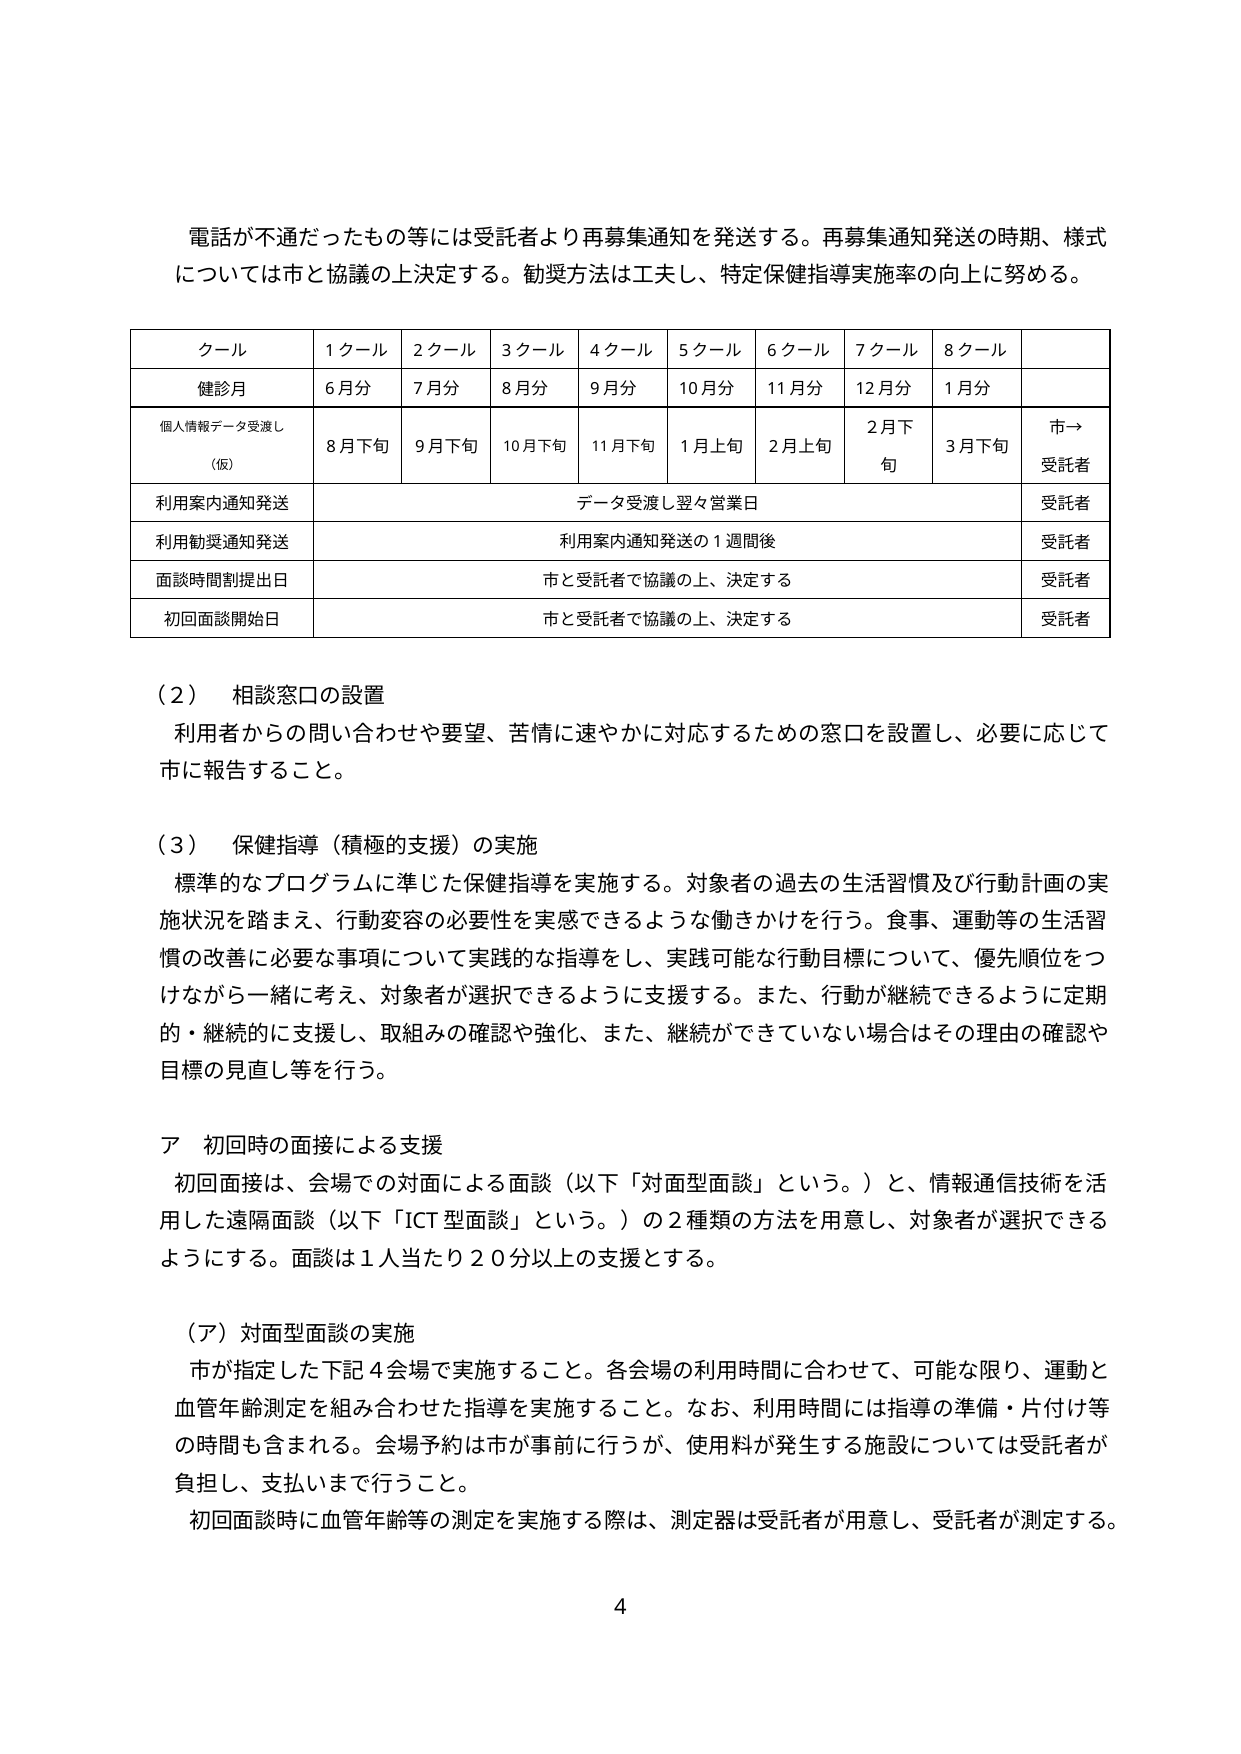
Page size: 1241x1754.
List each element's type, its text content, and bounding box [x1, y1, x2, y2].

table_cell 受託者 [1022, 522, 1109, 559]
table_cell 市→ 受託者 [1022, 408, 1109, 482]
text （２） 相談窓口の設置 [144, 675, 1110, 713]
table_header 5クール [668, 330, 755, 368]
table_cell 9月下旬 [402, 408, 490, 482]
table_cell 8月下旬 [314, 408, 401, 482]
table_cell 11月下旬 [579, 408, 667, 482]
table_header 7クール [845, 330, 932, 368]
table_header 1クール [314, 330, 401, 368]
table_cell 利用案内通知発送の1週間後 [314, 522, 1021, 559]
text 電話が不通だったもの等には受託者より再募集通知を発送する。再募集通知発送の時期、様式については市と協議の上決定する。勧奨方法は工夫し、特定保健指導実施率の向上に努める。 [174, 217, 1110, 292]
text （３） 保健指導（積極的支援）の実施 [144, 825, 1110, 863]
text 市が指定した下記４会場で実施すること。各会場の利用時間に合わせて、可能な限り、運動と血管年齢測定を組み合わせた指導を実施すること。なお、利用時間には指導の準備・片付け等の時間も含まれる。会場予約は市が事前に行うが、使用料が発生する施設については受託者が負担し、支払いまで行うこと。 [174, 1350, 1110, 1500]
table_header クール [131, 330, 313, 368]
table_cell 受託者 [1022, 599, 1109, 637]
table_cell 6月分 [314, 369, 401, 406]
text 利用者からの問い合わせや要望、苦情に速やかに対応するための窓口を設置し、必要に応じて市に報告すること。 [159, 713, 1110, 788]
table_cell [1022, 369, 1109, 406]
text 初回面接は、会場での対面による面談（以下「対面型面談」という。）と、情報通信技術を活用した遠隔面談（以下「ICT型面談」という。）の２種類の方法を用意し、対象者が選択できるようにする。面談は１人当たり２０分以上の支援とする。 [159, 1163, 1110, 1275]
table_header [1022, 330, 1109, 368]
table_cell 2月上旬 [756, 408, 844, 482]
table_header 3クール [491, 330, 578, 368]
table_cell 受託者 [1022, 561, 1109, 598]
table_cell 10月分 [668, 369, 755, 406]
table_cell 利用案内通知発送 [131, 484, 313, 521]
table_cell 11月分 [756, 369, 844, 406]
table_cell 8月分 [491, 369, 578, 406]
table_cell データ受渡し翌々営業日 [314, 484, 1021, 521]
table_cell 面談時間割提出日 [131, 561, 313, 598]
table_cell 10月下旬 [491, 408, 578, 482]
table_cell ２月下旬 [845, 408, 932, 482]
table_cell 1月上旬 [668, 408, 755, 482]
table_cell 市と受託者で協議の上、決定する [314, 561, 1021, 598]
table_cell 健診月 [131, 369, 313, 406]
text （ア）対面型面談の実施 [130, 1313, 1110, 1350]
text 標準的なプログラムに準じた保健指導を実施する。対象者の過去の生活習慣及び行動計画の実施状況を踏まえ、行動変容の必要性を実感できるような働きかけを行う。食事、運動等の生活習慣の改善に必要な事項について実践的な指導をし、実践可能な行動目標について、優先順位をつけながら一緒に考え、対象者が選択できるように支援する。また、行動が継続できるように定期的・継続的に支援し、取組みの確認や強化、また、継続ができていない場合はその理由の確認や目標の見直し等を行う。 [159, 863, 1110, 1088]
table_cell 9月分 [579, 369, 667, 406]
table_cell 初回面談開始日 [131, 599, 313, 637]
table_cell 3月下旬 [933, 408, 1021, 482]
table_cell 市と受託者で協議の上、決定する [314, 599, 1021, 637]
table_cell 利用勧奨通知発送 [131, 522, 313, 559]
table_cell 個人情報データ受渡し（仮） [131, 408, 313, 482]
table_cell 7月分 [402, 369, 490, 406]
text 初回面談時に血管年齢等の測定を実施する際は、測定器は受託者が用意し、受託者が測定する。 [130, 1500, 1110, 1538]
table_cell 12月分 [845, 369, 932, 406]
table_header 4クール [579, 330, 667, 368]
table_header 6クール [756, 330, 844, 368]
table_header 8クール [933, 330, 1021, 368]
table_cell 受託者 [1022, 484, 1109, 521]
table_header 2クール [402, 330, 490, 368]
table_cell 1月分 [933, 369, 1021, 406]
text ア 初回時の面接による支援 [130, 1125, 1110, 1163]
